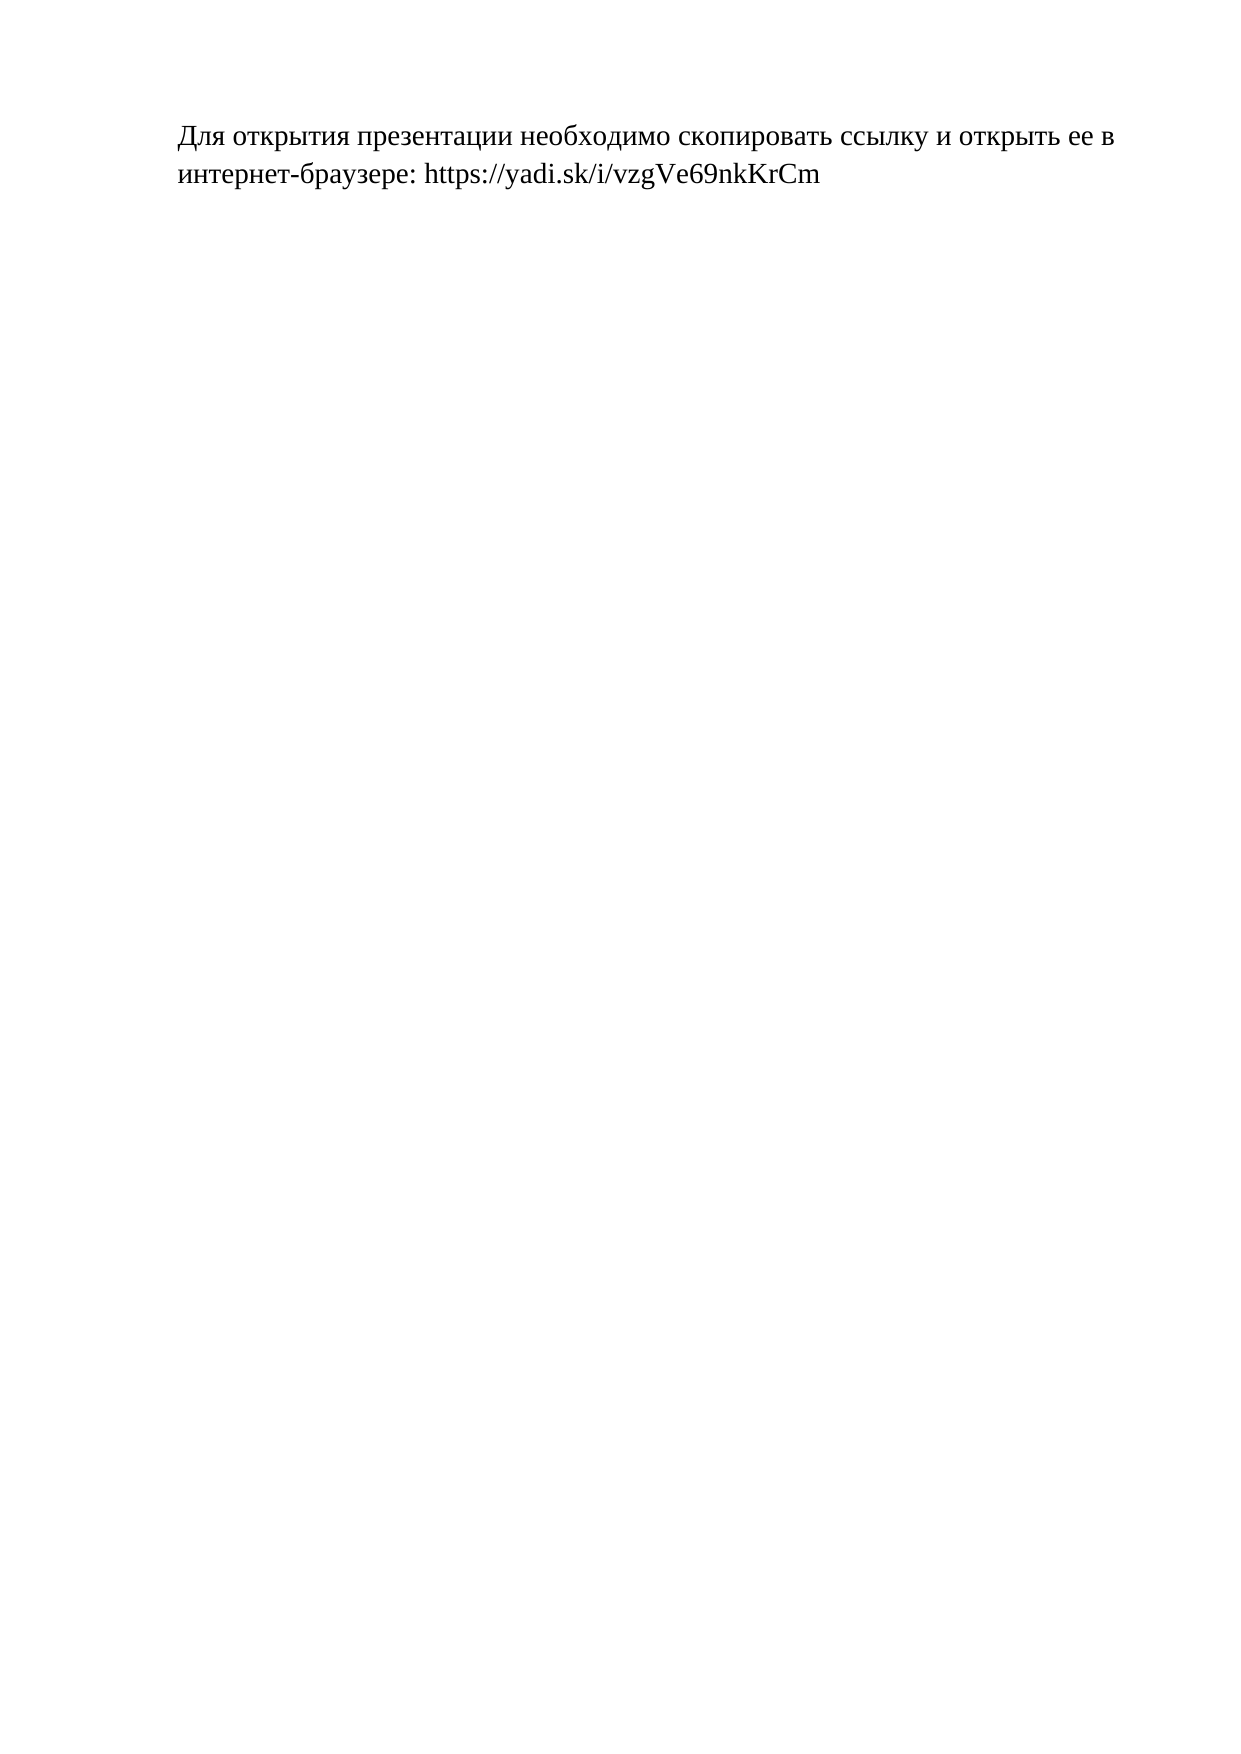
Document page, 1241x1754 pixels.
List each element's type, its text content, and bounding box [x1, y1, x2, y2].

text Для открытия презентации необходимо скопировать ссылку и открыть ее в интернет-браузере: https://yadi.sk/i/vzgVe69nkKrCm [177, 118, 1152, 190]
